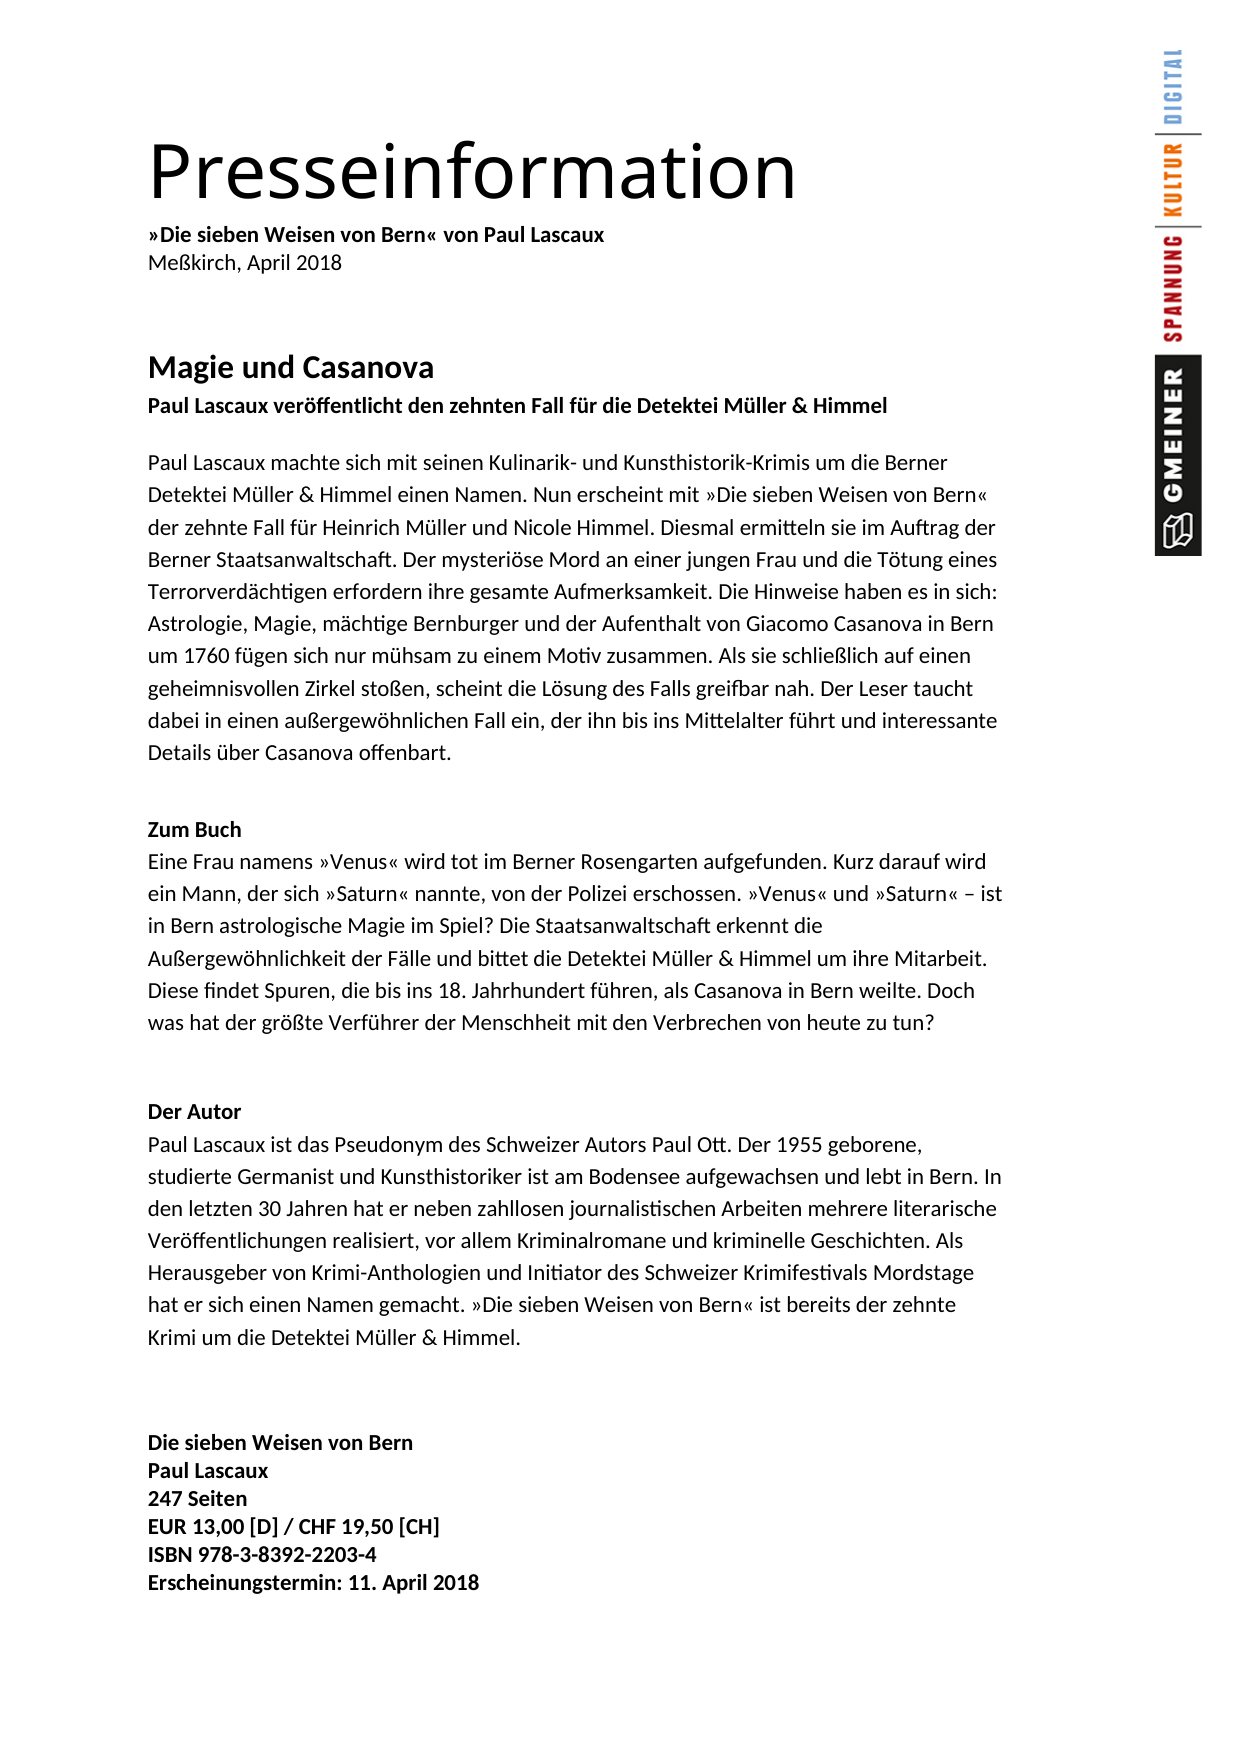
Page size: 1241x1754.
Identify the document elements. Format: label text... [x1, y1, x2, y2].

text Paul Lascaux [148, 1456, 1004, 1484]
text Zum Buch [148, 815, 1004, 843]
text Der Autor [148, 1097, 1004, 1126]
text 247 Seiten [148, 1484, 1004, 1512]
text Paul Lascaux ist das Pseudonym des Schweizer Autors Paul Ott. Der 1955 geborene, studierte Germanist und Kunsthistoriker ist am Bodensee aufgewachsen und lebt in Bern. In den letzten 30 Jahren hat er neben zahllosen journalistischen Arbeiten mehrere literarische Veröffentlichungen realisiert, vor allem Kriminalromane und kriminelle Geschichten. Als Herausgeber von Krimi-Anthologien und Initiator des Schweizer Krimifestivals Mordstage hat er sich einen Namen gemacht. »Die sieben Weisen von Bern« ist bereits der zehnte Krimi um die Detektei Müller & Himmel. [148, 1130, 1004, 1351]
text Meßkirch, April 2018 [148, 248, 1004, 276]
text Presseinformation [148, 118, 1004, 220]
text Paul Lascaux machte sich mit seinen Kulinarik- und Kunsthistorik-Krimis um die Berner Detektei Müller & Himmel einen Namen. Nun erscheint mit »Die sieben Weisen von Bern« der zehnte Fall für Heinrich Müller und Nicole Himmel. Diesmal ermitteln sie im Auftrag der Berner Staatsanwaltschaft. Der mysteriöse Mord an einer jungen Frau und die Tötung eines Terrorverdächtigen erfordern ihre gesamte Aufmerksamkeit. Die Hinweise haben es in sich: Astrologie, Magie, mächtige Bernburger und der Aufenthalt von Giacomo Casanova in Bern um 1760 fügen sich nur mühsam zu einem Motiv zusammen. Als sie schließlich auf einen geheimnisvollen Zirkel stoßen, scheint die Lösung des Falls greifbar nah. Der Leser taucht dabei in einen außergewöhnlichen Fall ein, der ihn bis ins Mittelalter führt und interessante Details über Casanova offenbart. [148, 448, 1004, 766]
text Magie und Casanova Paul Lascaux veröffentlicht den zehnten Fall für die Detektei Müller & Himmel [148, 346, 1004, 419]
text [148, 1568, 1004, 1596]
text Eine Frau namens »Venus« wird tot im Berner Rosengarten aufgefunden. Kurz darauf wird ein Mann, der sich »Saturn« nannte, von der Polizei erschossen. »Venus« und »Saturn« – ist in Bern astrologische Magie im Spiel? Die Staatsanwaltschaft erkennt die Außergewöhnlichkeit der Fälle und bittet die Detektei Müller & Himmel um ihre Mitarbeit. Diese findet Spuren, die bis ins 18. Jahrhundert führen, als Casanova in Bern weilte. Doch was hat der größte Verführer der Menschheit mit den Verbrechen von heute zu tun? [148, 847, 1004, 1036]
text ISBN 978-3-8392-2203-4 [148, 1540, 1004, 1568]
picture [1154, 50, 1202, 556]
text EUR 13,00 [D] / CHF 19,50 [CH] [148, 1512, 1004, 1540]
text Die sieben Weisen von Bern [148, 1428, 1004, 1456]
text »Die sieben Weisen von Bern« von Paul Lascaux [148, 220, 1004, 248]
